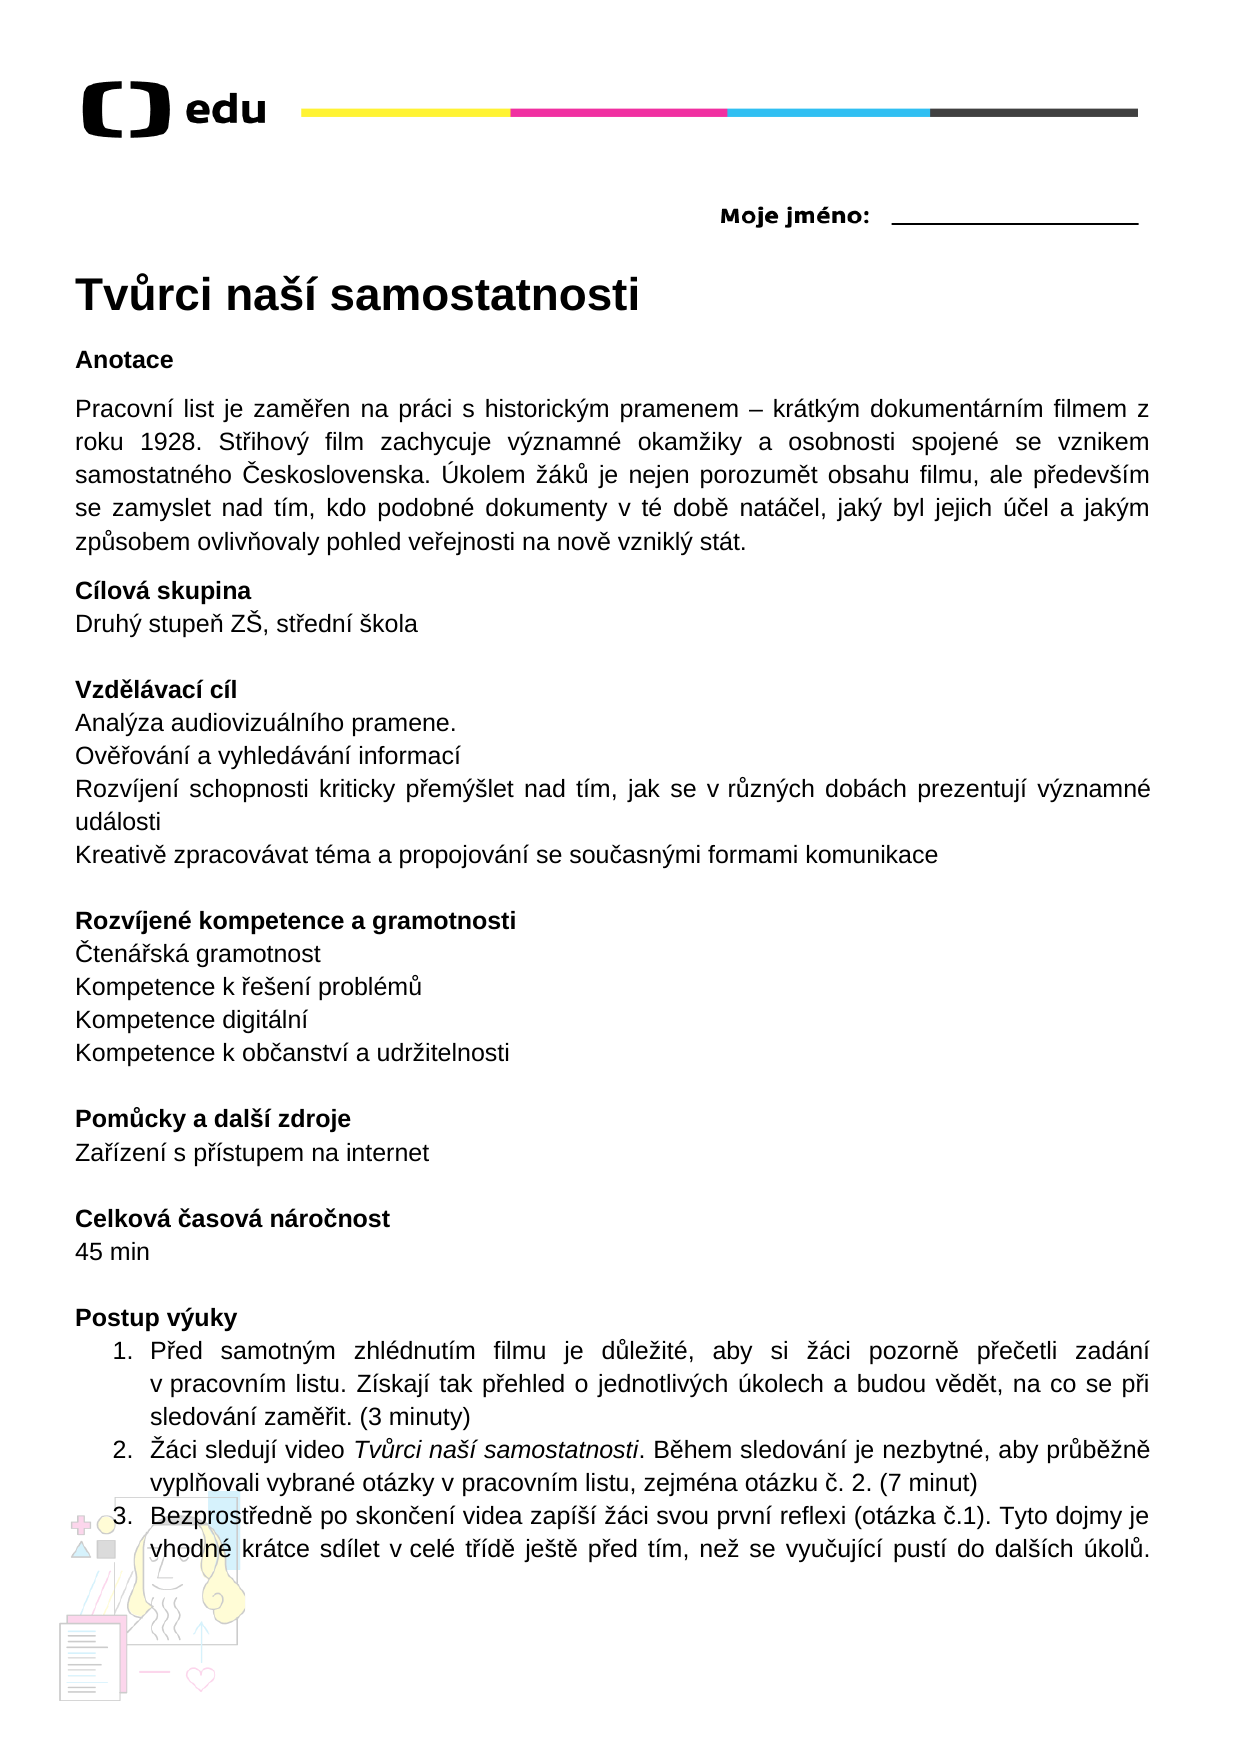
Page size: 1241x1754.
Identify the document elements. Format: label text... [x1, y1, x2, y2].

text Ověřování a vyhledávání informací [75, 741, 1152, 770]
text Zařízení s přístupem na internet [75, 1137, 1152, 1166]
picture [58, 1491, 246, 1701]
text Postup výuky [75, 1303, 1152, 1331]
text Celková časová náročnost [75, 1203, 1152, 1232]
text Kompetence k občanství a udržitelnosti [75, 1038, 1152, 1067]
text Pomůcky a další zdroje [75, 1104, 1152, 1133]
text Kompetence digitální [75, 1005, 1152, 1034]
list Před samotným zhlédnutím filmu je důležité, aby si žáci pozorně přečetli zadání v pracovním listu. Získají tak přehled o jednotlivých úkolech a budou vědět, na co se při sledování zaměřit. (3 minuty) [112, 1336, 1152, 1430]
text Kompetence k řešení problémů [75, 972, 1152, 1001]
text 45 min [75, 1237, 1152, 1265]
text Cílová skupina [75, 576, 1152, 605]
list Tvůrci naší samostatnosti [75, 267, 1152, 320]
text Rozvíjené kompetence a gramotnosti [75, 906, 1152, 935]
picture [75, 73, 1150, 240]
text Vzdělávací cíl [75, 675, 1152, 704]
text Rozvíjení schopnosti kriticky přemýšlet nad tím, jak se v různých dobách prezentují významné události [75, 774, 1152, 836]
text Druhý stupeň ZŠ, střední škola [75, 609, 1152, 638]
text Pracovní list je zaměřen na práci s historickým pramenem – krátkým dokumentárním filmem z roku 1928. Střihový film zachycuje významné okamžiky a osobnosti spojené se vznikem samostatného Československa. Úkolem žáků je nejen porozumět obsahu filmu, ale především se zamyslet nad tím, kdo podobné dokumenty v té době natáčel, jaký byl jejich účel a jakým způsobem ovlivňovaly pohled veřejnosti na nově vzniklý stát. [75, 394, 1152, 555]
text Kreativě zpracovávat téma a propojování se současnými formami komunikace [75, 840, 1152, 869]
text Anotace [75, 345, 1152, 373]
text Analýza audiovizuálního pramene. [75, 708, 1152, 737]
list Žáci sledují video Tvůrci naší samostatnosti. Během sledování je nezbytné, aby průběžně vyplňovali vybrané otázky v pracovním listu, zejména otázku č. 2. (7 minut) [112, 1435, 1152, 1496]
text Čtenářská gramotnost [75, 939, 1152, 968]
